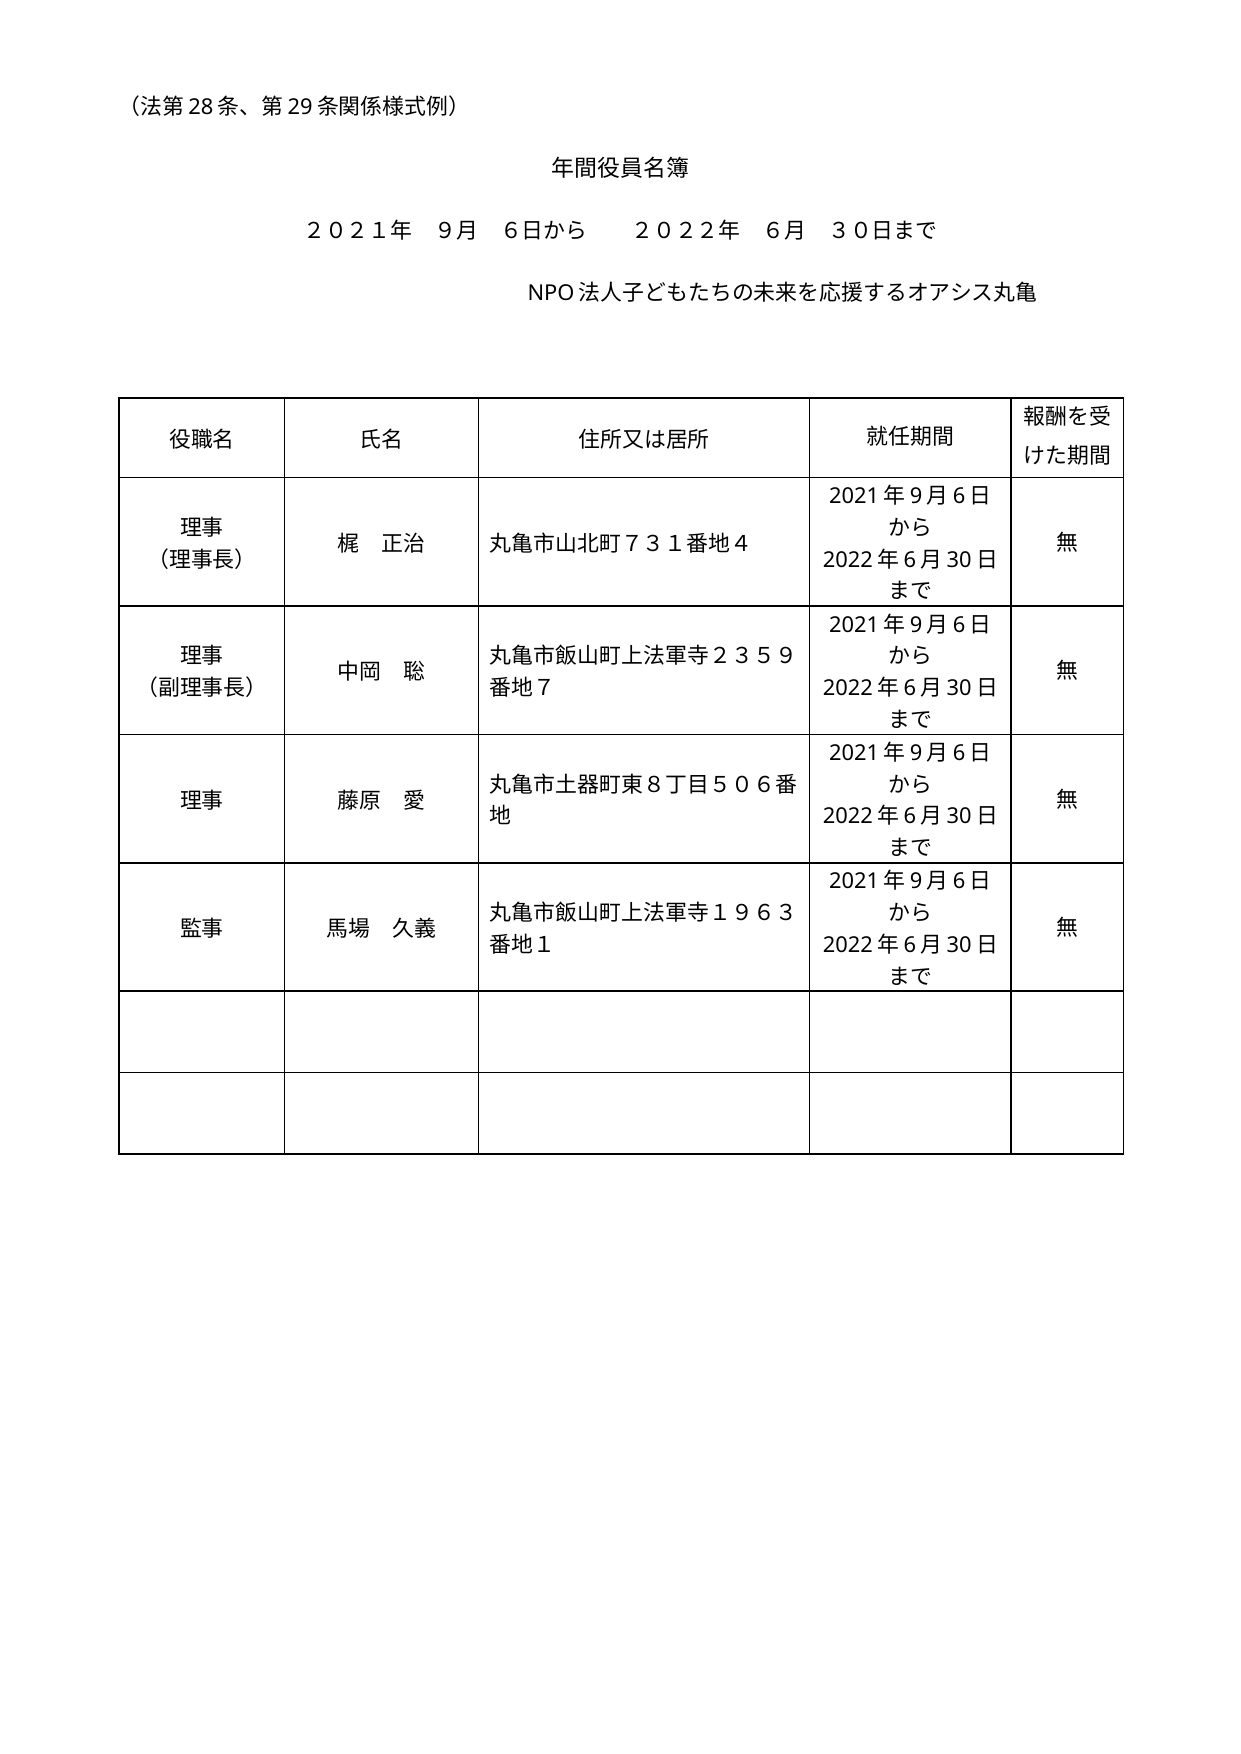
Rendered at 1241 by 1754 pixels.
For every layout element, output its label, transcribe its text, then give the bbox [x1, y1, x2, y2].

table_cell [479, 1073, 809, 1153]
table_cell 無 [1012, 478, 1123, 605]
table_cell [120, 992, 284, 1072]
table_cell [285, 992, 478, 1072]
table_cell 監事 [120, 864, 284, 990]
table_cell 無 [1012, 864, 1123, 990]
text NPO法人子どもたちの未来を応援するオアシス丸亀 [118, 275, 1037, 306]
table_cell [285, 1073, 478, 1153]
table_cell [120, 1073, 284, 1153]
table_header 報酬を受けた期間 [1012, 399, 1123, 477]
table_cell 理事 （理事長） [120, 478, 284, 605]
table_cell 理事 （副理事長） [120, 607, 284, 733]
table_cell 2021年9月6日から 2022年6月30日まで [810, 478, 1010, 605]
table_cell 中岡 聡 [285, 607, 478, 733]
table_cell 丸亀市山北町７３１番地４ [479, 478, 809, 605]
table_cell 2021年9月6日から 2022年6月30日まで [810, 607, 1010, 733]
table_header 住所又は居所 [479, 399, 809, 477]
table_cell 丸亀市土器町東８丁目５０６番地 [479, 735, 809, 862]
table_cell 馬場 久義 [285, 864, 478, 990]
table_cell 無 [1012, 735, 1123, 862]
text ２０２１年 ９月 ６日から ２０２２年 ６月 ３０日まで [118, 213, 1122, 245]
table_cell [810, 1073, 1010, 1153]
table_cell 2021年9月6日から 2022年6月30日まで [810, 864, 1010, 990]
text 年間役員名簿 [118, 150, 1122, 183]
table_cell [479, 992, 809, 1072]
table_cell 藤原 愛 [285, 735, 478, 862]
table_cell 無 [1012, 607, 1123, 733]
table_header 就任期間 [810, 399, 1010, 477]
table_cell [810, 992, 1010, 1072]
text （法第28条、第29条関係様式例） [118, 89, 1122, 120]
table_cell 理事 [120, 735, 284, 862]
table_header 氏名 [285, 399, 478, 477]
table_cell [1012, 1073, 1123, 1153]
table_cell [1012, 992, 1123, 1072]
table_cell 梶 正治 [285, 478, 478, 605]
table_cell 丸亀市飯山町上法軍寺１９６３番地１ [479, 864, 809, 990]
table_cell 2021年9月6日から 2022年6月30日まで [810, 735, 1010, 862]
table_header 役職名 [120, 399, 284, 477]
table_cell 丸亀市飯山町上法軍寺２３５９番地７ [479, 607, 809, 733]
